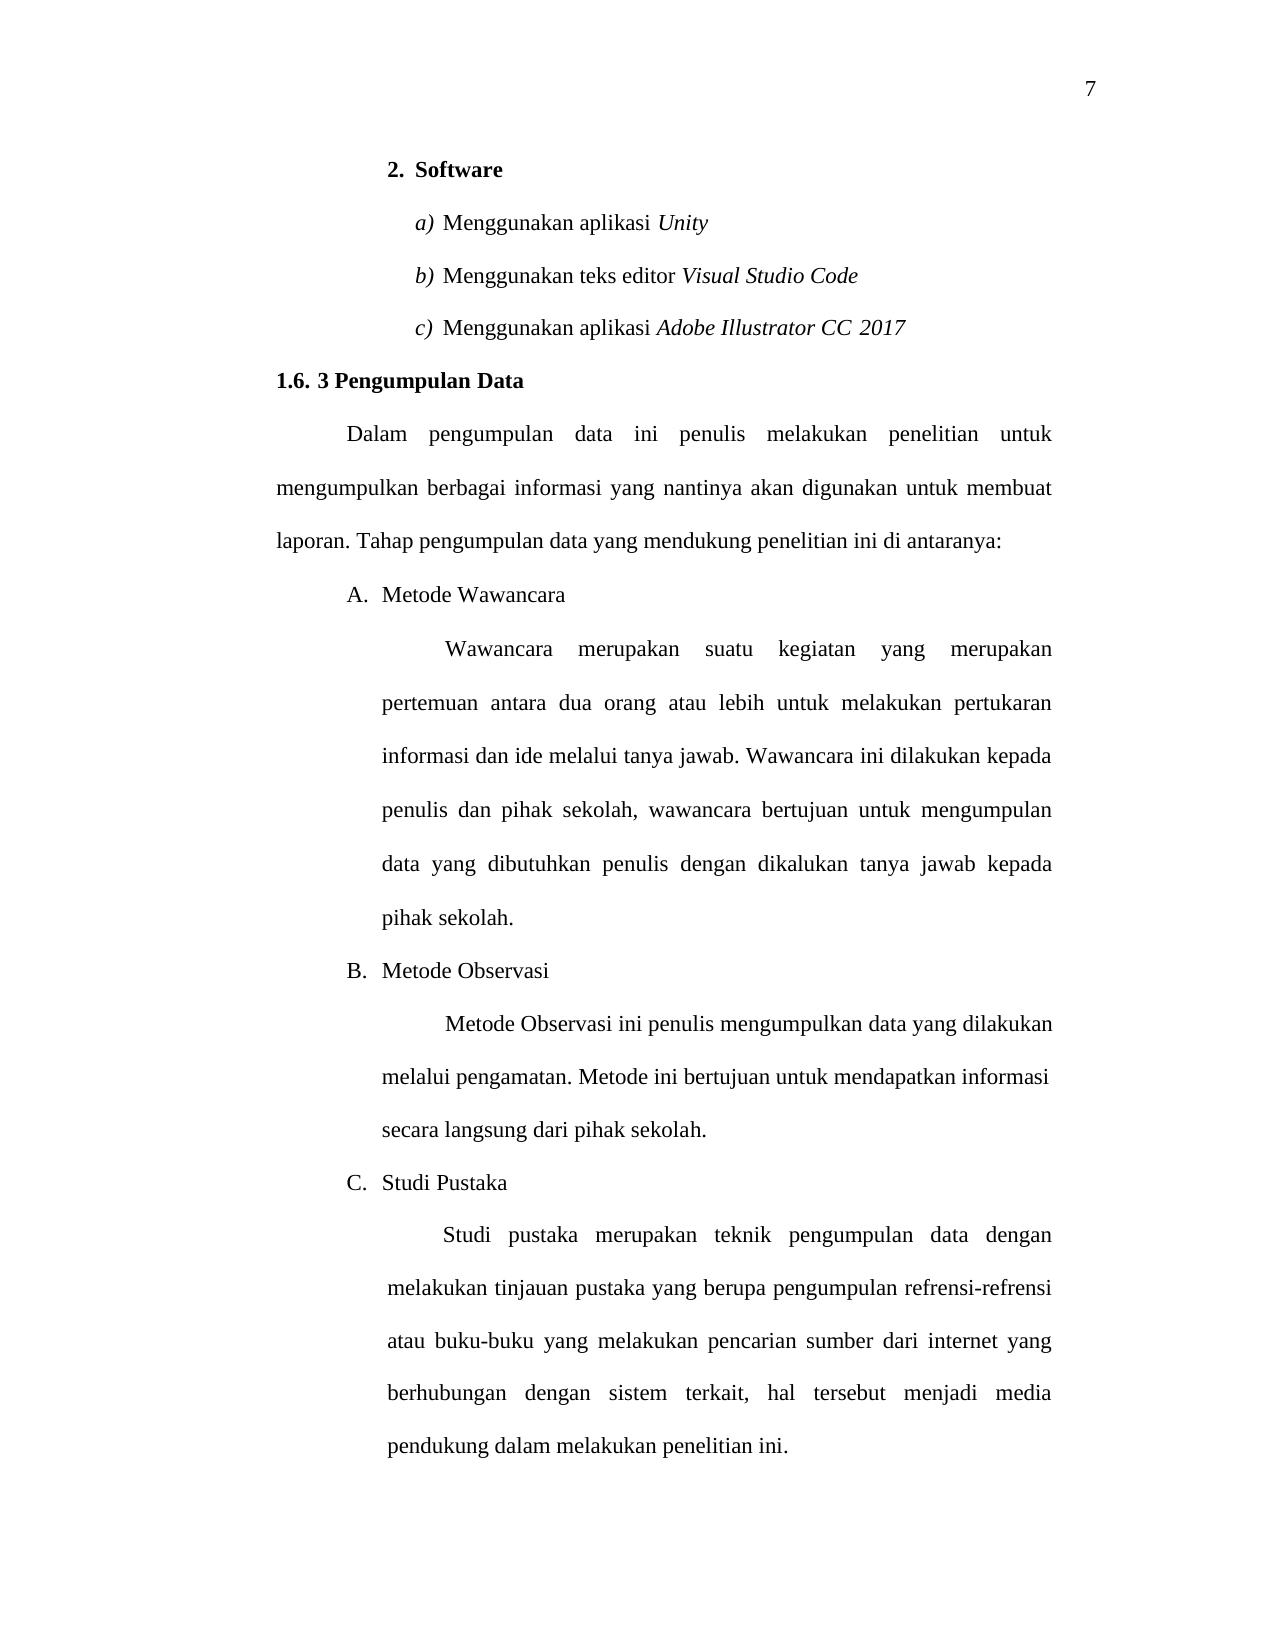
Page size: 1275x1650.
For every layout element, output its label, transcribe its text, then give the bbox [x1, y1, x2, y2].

list Studi Pustaka [346, 1168, 1096, 1195]
list Metode Observasi [346, 957, 1096, 984]
text Dalam pengumpulan data ini penulis melakukan penelitian untuk mengumpulkan berbagai informasi yang nantinya akan digunakan untuk membuat laporan. Tahap pengumpulan data yang mendukung penelitian ini di antaranya: [276, 420, 1053, 554]
list Software [387, 156, 1096, 183]
list Metode Wawancara [346, 581, 1053, 607]
list Metode Observasi ini penulis mengumpulkan data yang dilakukan melalui pengamatan. Metode ini bertujuan untuk mendapatkan informasi secara langsung dari pihak sekolah. [382, 1010, 1096, 1142]
subtitle 3 Pengumpulan Data [276, 367, 1096, 393]
list Menggunakan aplikasi Adobe Illustrator CC 2017 [415, 314, 1096, 341]
text Studi pustaka merupakan teknik pengumpulan data dengan melakukan tinjauan pustaka yang berupa pengumpulan refrensi-refrensi atau buku-buku yang melakukan pencarian sumber dari internet yang berhubungan dengan sistem terkait, hal tersebut menjadi media pendukung dalam melakukan penelitian ini. [387, 1221, 1053, 1458]
list Menggunakan aplikasi Unity [415, 209, 1096, 235]
text Wawancara merupakan suatu kegiatan yang merupakan pertemuan antara dua orang atau lebih untuk melakukan pertukaran informasi dan ide melalui tanya jawab. Wawancara ini dilakukan kepada penulis dan pihak sekolah, wawancara bertujuan untuk mengumpulan data yang dibutuhkan penulis dengan dikalukan tanya jawab kepada pihak sekolah. [382, 635, 1053, 930]
list Menggunakan teks editor Visual Studio Code [415, 262, 1096, 288]
